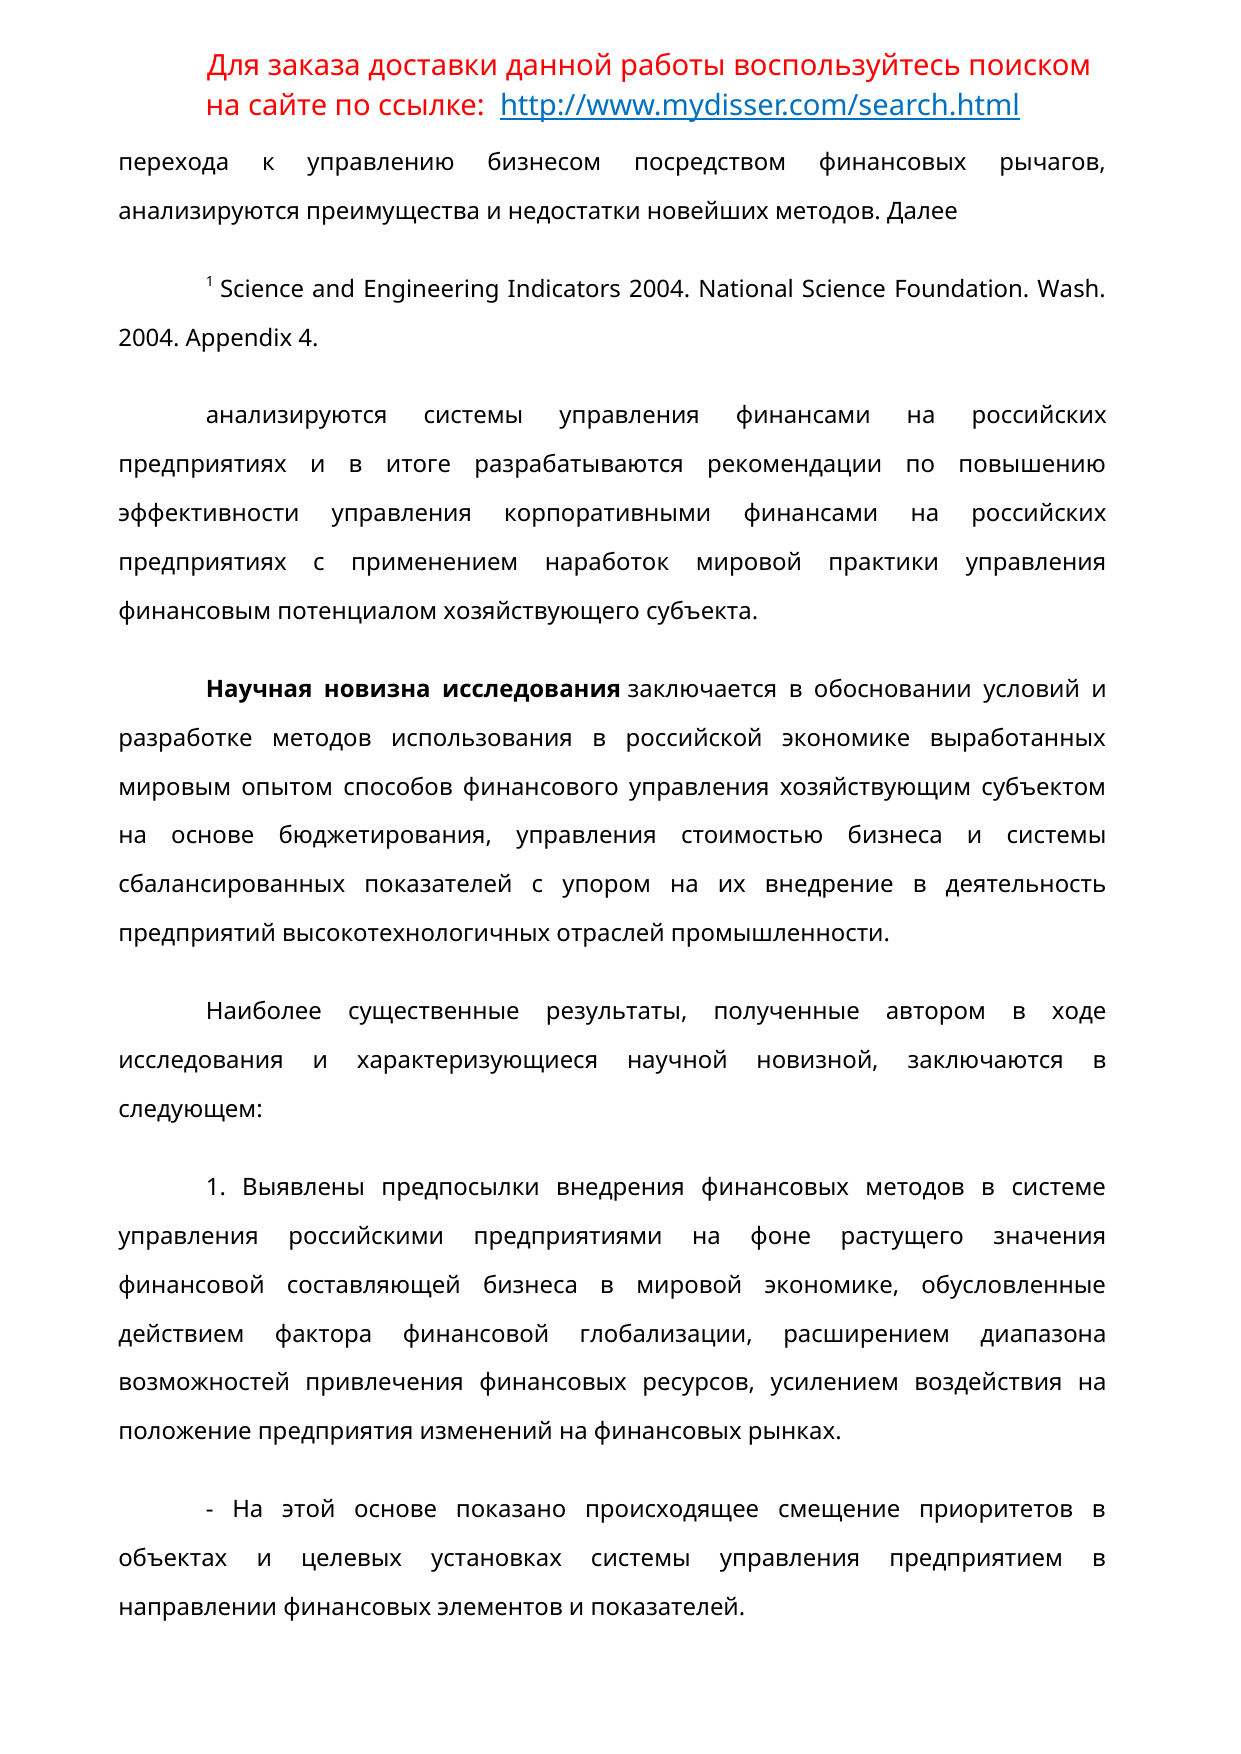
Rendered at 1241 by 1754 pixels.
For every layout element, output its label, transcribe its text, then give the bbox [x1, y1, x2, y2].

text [118, 144, 1107, 226]
text Научная новизна исследования заключается в обосновании условий и разработке методов использования в российской экономике выработанных мировым опытом способов финансового управления хозяйствующим субъектом на основе бюджетирования, управления стоимостью бизнеса и системы сбалансированных показателей с упором на их внедрение в деятельность предприятий высокотехнологичных отраслей промышленности. [118, 672, 1107, 949]
text 1. Выявлены предпосылки внедрения финансовых методов в системе управления российскими предприятиями на фоне растущего значения финансовой составляющей бизнеса в мировой экономике, обусловленные действием фактора финансовой глобализации, расширением диапазона возможностей привлечения финансовых ресурсов, усилением воздействия на положение предприятия изменений на финансовых рынках. [118, 1170, 1107, 1447]
text анализируются системы управления финансами на российских предприятиях и в итоге разрабатываются рекомендации по повышению эффективности управления корпоративными финансами на российских предприятиях с применением наработок мировой практики управления финансовым потенциалом хозяйствующего субъекта. [118, 398, 1107, 626]
text - На этой основе показано происходящее смещение приоритетов в объектах и целевых установках системы управления предприятием в направлении финансовых элементов и показателей. [118, 1492, 1107, 1622]
text 1 Science and Engineering Indicators 2004. National Science Foundation. Wash. 2004. Appendix 4. [118, 271, 1107, 353]
text Наиболее существенные результаты, полученные автором в ходе исследования и характеризующиеся научной новизной, заключаются в следующем: [118, 994, 1107, 1124]
